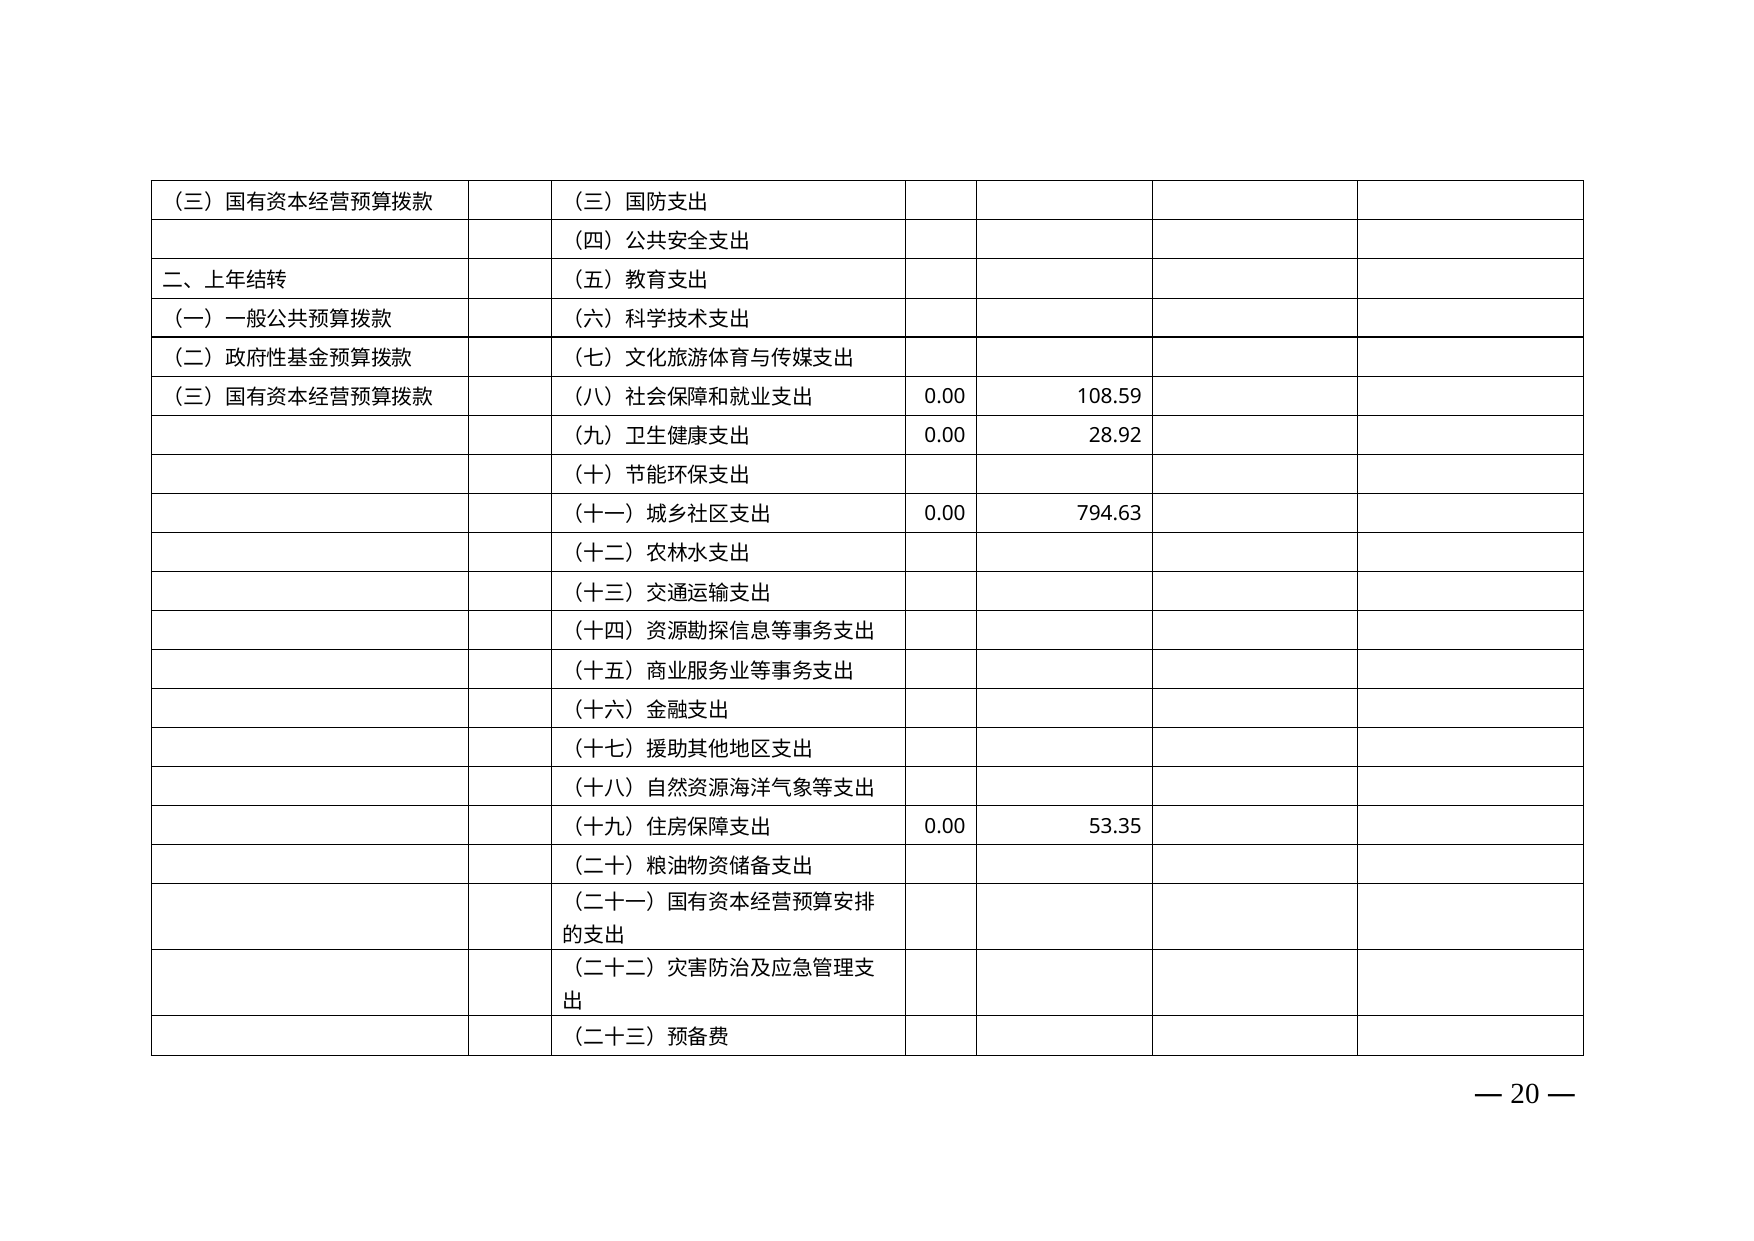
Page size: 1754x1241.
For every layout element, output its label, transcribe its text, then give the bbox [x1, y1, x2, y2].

table_cell （六）科学技术支出 [552, 299, 905, 336]
table_cell [1358, 181, 1583, 219]
table_cell （九）卫生健康支出 [552, 416, 905, 454]
table_cell （十七）援助其他地区支出 [552, 728, 905, 766]
table_cell [1358, 1016, 1583, 1054]
table_cell 0.00 [906, 377, 976, 414]
table_cell [1358, 767, 1583, 805]
table_cell [1153, 533, 1357, 571]
table_cell （四）公共安全支出 [552, 220, 905, 258]
table_cell [906, 767, 976, 805]
table_cell [469, 611, 551, 649]
table_cell [152, 845, 468, 883]
table_cell [977, 299, 1152, 336]
table_cell （十三）交通运输支出 [552, 572, 905, 610]
table_cell [469, 650, 551, 688]
table_cell [906, 259, 976, 297]
table_cell [977, 611, 1152, 649]
table_cell 794.63 [977, 494, 1152, 532]
table_cell 0.00 [906, 416, 976, 454]
table_cell [152, 220, 468, 258]
table_cell [977, 338, 1152, 376]
table_cell [906, 338, 976, 376]
table_cell [1358, 416, 1583, 454]
table_cell [906, 650, 976, 688]
table_cell [1358, 728, 1583, 766]
table_cell （十五）商业服务业等事务支出 [552, 650, 905, 688]
table_cell [469, 806, 551, 844]
table_cell [1153, 611, 1357, 649]
table_cell （十九）住房保障支出 [552, 806, 905, 844]
table_cell 28.92 [977, 416, 1152, 454]
table_cell [469, 767, 551, 805]
table_cell [469, 181, 551, 219]
table_cell [1358, 338, 1583, 376]
table_cell [906, 455, 976, 493]
table_cell [469, 572, 551, 610]
table_cell [469, 728, 551, 766]
table_cell [1153, 181, 1357, 219]
table_cell [469, 845, 551, 883]
table_cell [152, 533, 468, 571]
table_cell [906, 1016, 976, 1054]
table_cell [1153, 1016, 1357, 1054]
table_cell [1358, 299, 1583, 336]
table_cell [152, 950, 468, 1015]
table_cell [977, 533, 1152, 571]
table_cell [152, 650, 468, 688]
table_cell [152, 689, 468, 727]
table_cell （二）政府性基金预算拨款 [152, 338, 468, 376]
table_cell [906, 572, 976, 610]
table_cell [906, 689, 976, 727]
table_cell [1153, 299, 1357, 336]
table_cell [1153, 338, 1357, 376]
table_cell [1358, 611, 1583, 649]
table_cell [977, 650, 1152, 688]
table_cell [906, 950, 976, 1015]
table_cell [1153, 455, 1357, 493]
table_cell [469, 299, 551, 336]
table_cell （二十）粮油物资储备支出 [552, 845, 905, 883]
table_cell [906, 181, 976, 219]
table_cell [1358, 689, 1583, 727]
table_cell [1153, 494, 1357, 532]
table_cell [152, 611, 468, 649]
table_cell [977, 845, 1152, 883]
table_cell [906, 299, 976, 336]
table_cell [1358, 494, 1583, 532]
table_cell [152, 1016, 468, 1054]
table_cell 53.35 [977, 806, 1152, 844]
table_cell 0.00 [906, 806, 976, 844]
table_cell [1153, 220, 1357, 258]
table_cell （七）文化旅游体育与传媒支出 [552, 338, 905, 376]
table_cell [469, 950, 551, 1015]
table_cell [469, 1016, 551, 1054]
table_cell [1153, 845, 1357, 883]
table_cell [906, 611, 976, 649]
table_cell （十四）资源勘探信息等事务支出 [552, 611, 905, 649]
table_cell [1153, 767, 1357, 805]
table_cell [469, 338, 551, 376]
table_cell [469, 455, 551, 493]
table_cell [977, 181, 1152, 219]
table_cell [469, 884, 551, 949]
table_cell [977, 572, 1152, 610]
table_cell [1153, 259, 1357, 297]
table_cell [977, 455, 1152, 493]
table_cell [469, 416, 551, 454]
table_cell [1358, 455, 1583, 493]
table_cell [977, 689, 1152, 727]
table_cell （三）国防支出 [552, 181, 905, 219]
table_cell [152, 416, 468, 454]
table_cell （十一）城乡社区支出 [552, 494, 905, 532]
table_cell [152, 572, 468, 610]
table_cell [1153, 416, 1357, 454]
table_cell [1153, 806, 1357, 844]
table_cell （三）国有资本经营预算拨款 [152, 181, 468, 219]
table_cell （二十三）预备费 [552, 1016, 905, 1054]
table_cell [977, 767, 1152, 805]
table_cell [1358, 884, 1583, 949]
table_cell （三）国有资本经营预算拨款 [152, 377, 468, 414]
table_cell [906, 728, 976, 766]
table_cell （一）一般公共预算拨款 [152, 299, 468, 336]
table_cell （八）社会保障和就业支出 [552, 377, 905, 414]
table_cell （二十一）国有资本经营预算安排的支出 [552, 884, 905, 949]
table_cell [1153, 377, 1357, 414]
table_cell [1358, 377, 1583, 414]
table_cell [469, 220, 551, 258]
table_cell [1358, 650, 1583, 688]
table_cell [469, 377, 551, 414]
table_cell [1358, 845, 1583, 883]
table_cell [152, 884, 468, 949]
table_cell （二十二）灾害防治及应急管理支出 [552, 950, 905, 1015]
table_cell [1153, 650, 1357, 688]
table_cell [1153, 884, 1357, 949]
table_cell [906, 533, 976, 571]
table_cell [152, 728, 468, 766]
table_cell 0.00 [906, 494, 976, 532]
table_cell [469, 259, 551, 297]
table_cell [977, 1016, 1152, 1054]
table_cell [1358, 950, 1583, 1015]
table_cell [469, 689, 551, 727]
table_cell [1358, 259, 1583, 297]
table_cell [469, 494, 551, 532]
table_cell [1153, 572, 1357, 610]
table_cell （十六）金融支出 [552, 689, 905, 727]
table_cell [906, 220, 976, 258]
table_cell [469, 533, 551, 571]
table_cell （十八）自然资源海洋气象等支出 [552, 767, 905, 805]
table_cell [152, 455, 468, 493]
table_cell [152, 494, 468, 532]
table_cell [977, 950, 1152, 1015]
table_cell [906, 845, 976, 883]
table_cell [152, 767, 468, 805]
table_cell [1358, 220, 1583, 258]
table_cell [977, 220, 1152, 258]
table_cell （五）教育支出 [552, 259, 905, 297]
table_cell [1153, 728, 1357, 766]
table_cell [152, 806, 468, 844]
table_cell [906, 884, 976, 949]
table_cell 108.59 [977, 377, 1152, 414]
table_cell [1358, 533, 1583, 571]
table_cell [977, 884, 1152, 949]
table_cell [977, 728, 1152, 766]
table_cell 二、上年结转 [152, 259, 468, 297]
table_cell [977, 259, 1152, 297]
table_cell [1153, 689, 1357, 727]
table_cell [1358, 806, 1583, 844]
table_cell [1358, 572, 1583, 610]
table_cell （十二）农林水支出 [552, 533, 905, 571]
table_cell [1153, 950, 1357, 1015]
table_cell （十）节能环保支出 [552, 455, 905, 493]
